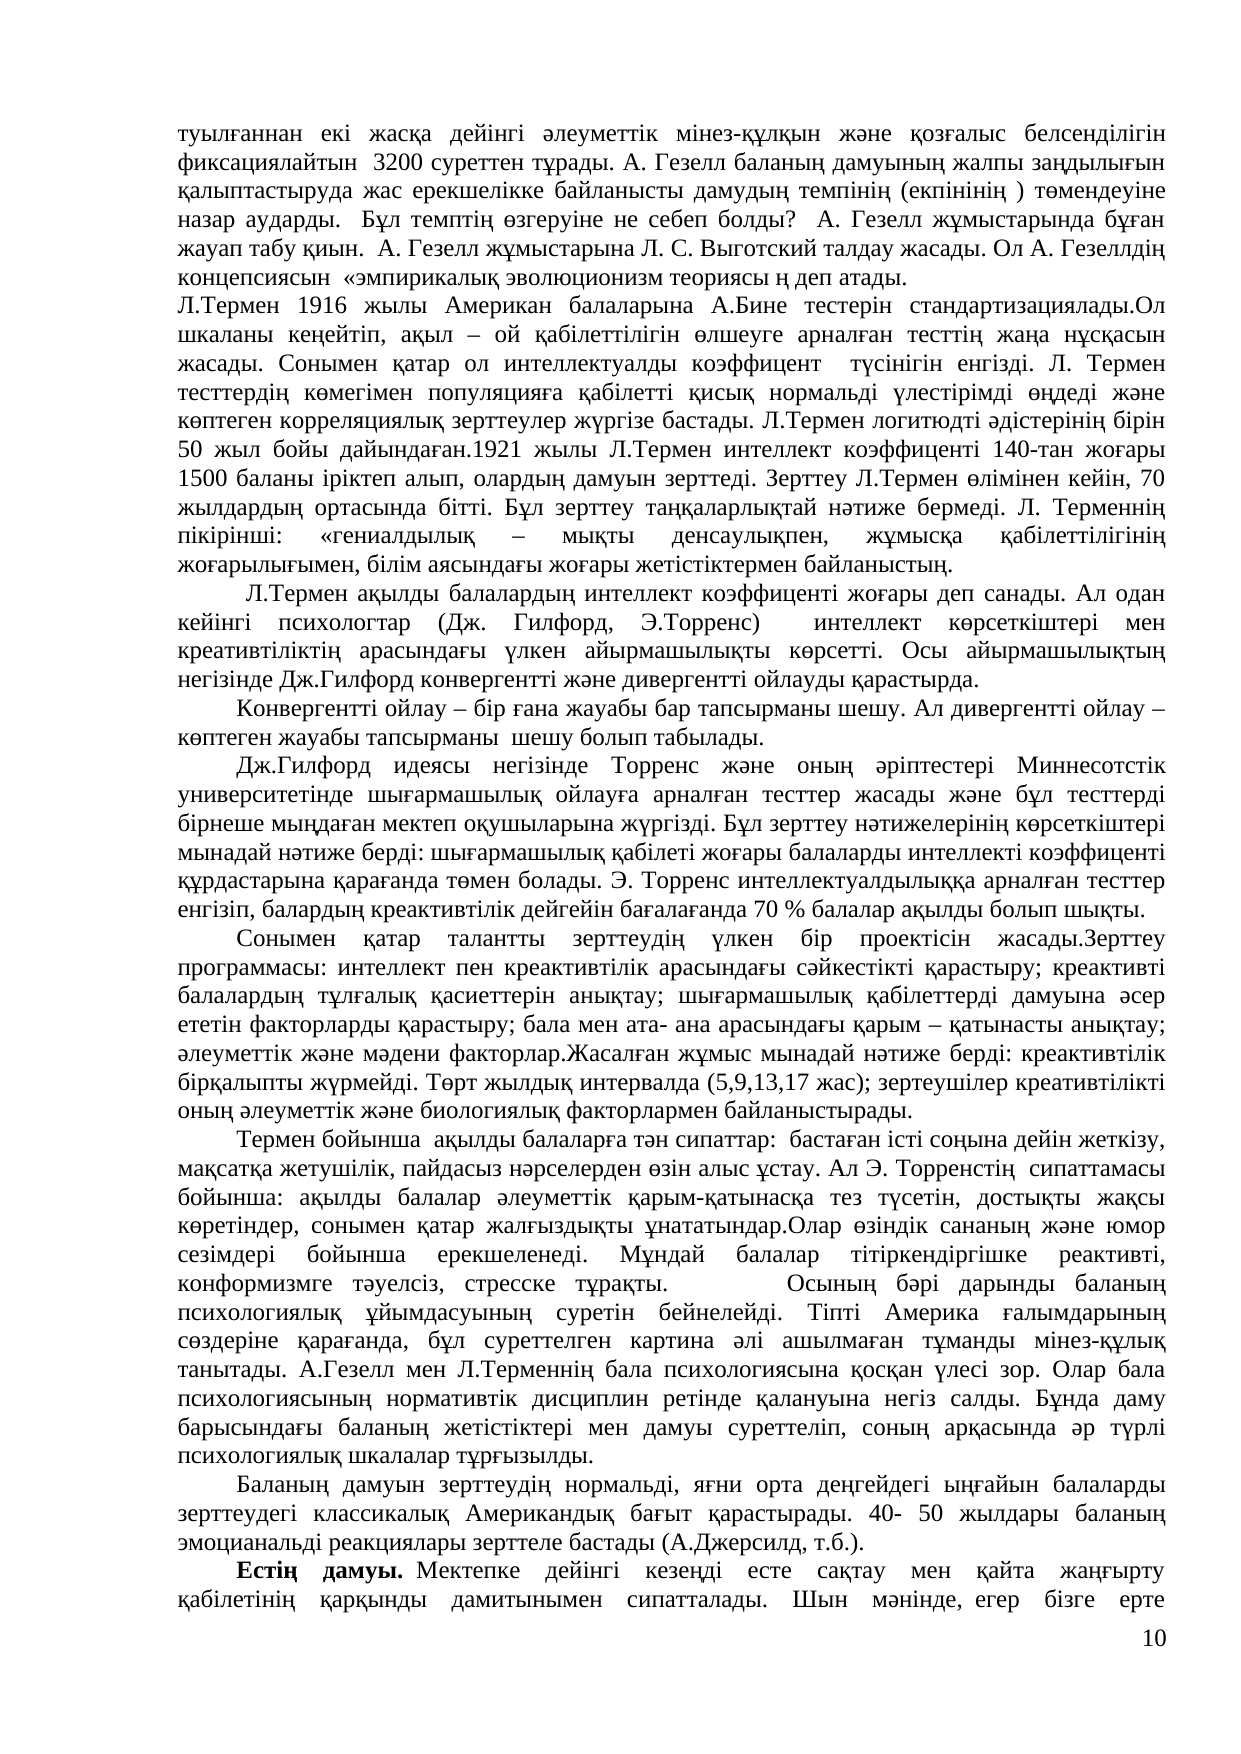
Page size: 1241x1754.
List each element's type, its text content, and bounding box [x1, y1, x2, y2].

text Баланың дамуын зерттеудің нормальді, яғни орта деңгейдегі ыңғайын балаларды зерттеудегі классикалық Американдық бағыт қарастырады. 40- 50 жылдары баланың эмоцианальді реакциялары зерттеле бастады (А.Джерсилд, т.б.). [177, 1469, 1167, 1556]
text Л.Термен ақылды балалардың интеллект коэффиценті жоғары деп санады. Ал одан кейінгі психологтар (Дж. Гилфорд, Э.Торренс) интеллект көрсеткіштері мен креативтіліктің арасындағы үлкен айырмашылықты көрсетті. Осы айырмашылықтың негізінде Дж.Гилфорд конвергентті және дивергентті ойлауды қарастырда. [177, 578, 1167, 693]
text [177, 1556, 1167, 1613]
text Л.Термен 1916 жылы Американ балаларына А.Бине тестерін стандартизациялады.Ол шкаланы кеңейтіп, ақыл – ой қабілеттілігін өлшеуге арналған тесттің жаңа нұсқасын жасады. Сонымен қатар ол интеллектуалды коэффицент түсінігін енгізді. Л. Термен тесттердің көмегімен популяцияға қабілетті қисық нормальді үлестірімді өңдеді және көптеген корреляциялық зерттеулер жүргізе бастады. Л.Термен логитюдті әдістерінің бірін 50 жыл бойы дайындаған.1921 жылы Л.Термен интеллект коэффиценті 140-тан жоғары 1500 баланы іріктеп алып, олардың дамуын зерттеді. Зерттеу Л.Термен өлімінен кейін, 70 жылдардың ортасында бітті. Бұл зерттеу таңқаларлықтай нәтиже бермеді. Л. Терменнің пікірінші: «гениалдылық – мықты денсаулықпен, жұмысқа қабілеттілігінің жоғарылығымен, білім аясындағы жоғары жетістіктермен байланыстың. [177, 291, 1167, 578]
text Конвергентті ойлау – бір ғана жауабы бар тапсырманы шешу. Ал дивергентті ойлау – көптеген жауабы тапсырманы шешу болып табылады. [177, 693, 1167, 751]
text Дж.Гилфорд идеясы негізінде Торренс және оның әріптестері Миннесотстік университетінде шығармашылық ойлауға арналған тесттер жасады және бұл тесттерді бірнеше мыңдаған мектеп оқушыларына жүргізді. Бұл зерттеу нәтижелерінің көрсеткіштері мынадай нәтиже берді: шығармашылық қабілеті жоғары балаларды интеллекті коэффиценті құрдастарына қарағанда төмен болады. Э. Торренс интеллектуалдылыққа арналған тесттер енгізіп, балардың креактивтілік дейгейін бағалағанда 70 % балалар ақылды болып шықты. [177, 751, 1167, 923]
text Термен бойынша ақылды балаларға тән сипаттар: бастаған істі соңына дейін жеткізу, мақсатқа жетушілік, пайдасыз нәрселерден өзін алыс ұстау. Ал Э. Торренстің сипаттамасы бойынша: ақылды балалар әлеуметтік қарым-қатынасқа тез түсетін, достықты жақсы көретіндер, сонымен қатар жалғыздықты ұнататындар.Олар өзіндік сананың және юмор сезімдері бойынша ерекшеленеді. Мұндай балалар тітіркендіргішке реактивті, конформизмге тәуелсіз, стресске тұрақты. Осының бәрі дарынды баланың психологиялық ұйымдасуының суретін бейнелейді. Тіпті Америка ғалымдарының сөздеріне қарағанда, бұл суреттелген картина әлі ашылмаған тұманды мінез-құлық танытады. А.Гезелл мен Л.Терменнің бала психологиясына қосқан үлесі зор. Олар бала психологиясының нормативтік дисциплин ретінде қалануына негіз салды. Бұнда даму барысындағы баланың жетістіктері мен дамуы суреттеліп, соның арқасында әр түрлі психологиялық шкалалар тұрғызылды. [177, 1124, 1167, 1469]
text Сонымен қатар талантты зерттеудің үлкен бір проектісін жасады.Зерттеу программасы: интеллект пен креактивтілік арасындағы сәйкестікті қарастыру; креактивті балалардың тұлғалық қасиеттерін анықтау; шығармашылық қабілеттерді дамуына әсер ететін факторларды қарастыру; бала мен ата- ана арасындағы қарым – қатынасты анықтау; әлеуметтік және мәдени факторлар.Жасалған жұмыс мынадай нәтиже берді: креактивтілік бірқалыпты жүрмейді. Төрт жылдық интервалда (5,9,13,17 жас); зертеушілер креативтілікті оның әлеуметтік және биологиялық факторлармен байланыстырады. [177, 923, 1167, 1124]
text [177, 118, 1167, 291]
